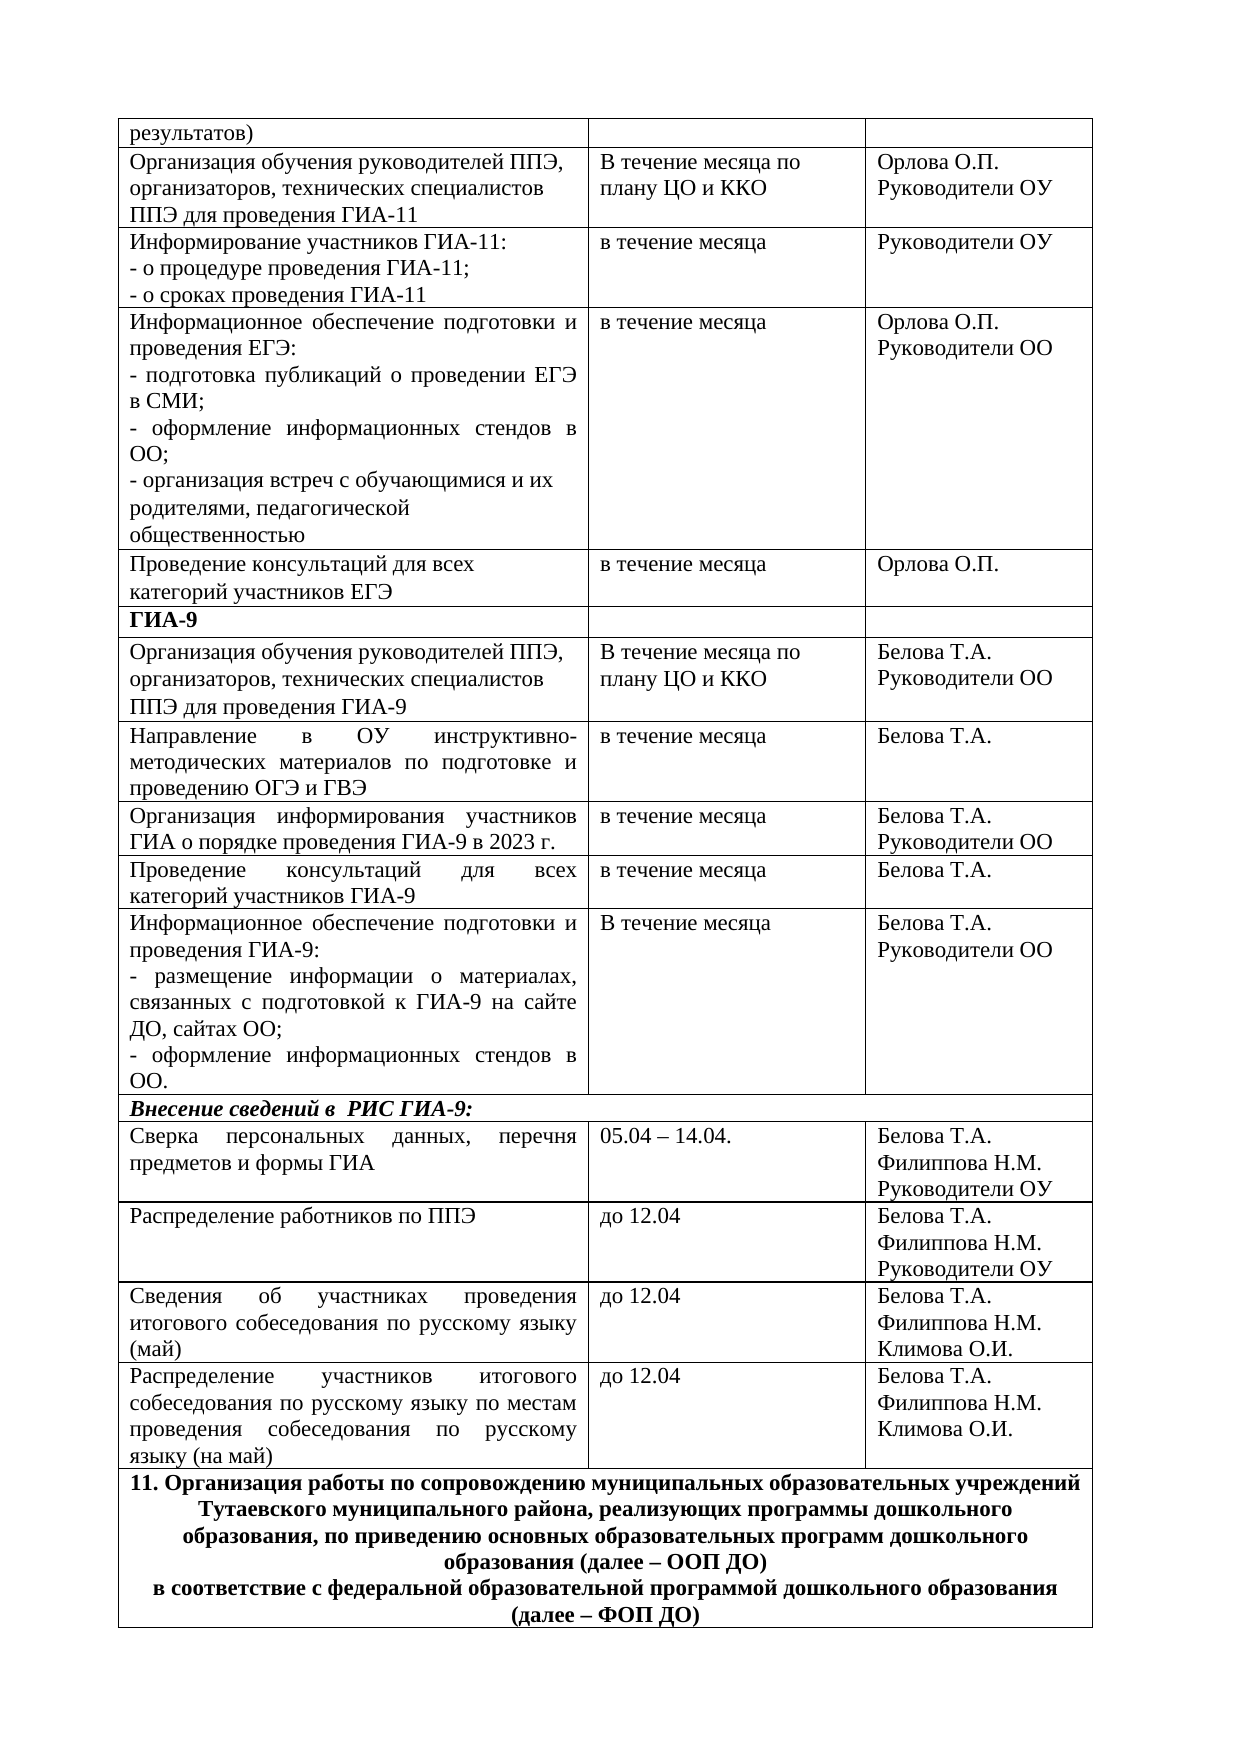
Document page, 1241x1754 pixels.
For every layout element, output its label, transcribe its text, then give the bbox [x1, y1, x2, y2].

table_cell Проведение консультаций для всех категорий участников ГИА-9 [119, 856, 588, 908]
table_cell Проведение консультаций для всех категорий участников ЕГЭ [119, 550, 588, 606]
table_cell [119, 119, 588, 147]
table_cell до 12.04 [589, 1203, 865, 1281]
table_cell Руководители ОУ [866, 228, 1092, 307]
table_cell Организация обучения руководителей ППЭ, организаторов, технических специалистов ППЭ для проведения ГИА-11 [119, 148, 588, 227]
table_cell Белова Т.А. Руководители ОО [866, 638, 1092, 721]
table_cell Орлова О.П. Руководители ОО [866, 308, 1092, 549]
table_cell до 12.04 [589, 1363, 865, 1468]
table_cell Направление в ОУ инструктивно-методических материалов по подготовке и проведению ОГЭ и ГВЭ [119, 722, 588, 801]
table_cell В течение месяца [589, 909, 865, 1094]
table_cell Распределение участников итогового собеседования по русскому языку по местам проведения собеседования по русскому языку (на май) [119, 1363, 588, 1468]
table_cell Белова Т.А. Филиппова Н.М. Руководители ОУ [866, 1122, 1092, 1201]
table_cell в течение месяца [589, 228, 865, 307]
table_cell Распределение работников по ППЭ [119, 1203, 588, 1281]
table_cell Сведения об участниках проведения итогового собеседования по русскому языку (май) [119, 1283, 588, 1362]
table_cell ГИА-9 [119, 607, 588, 637]
table_cell в течение месяца [589, 856, 865, 908]
table_cell в течение месяца [589, 802, 865, 854]
table_cell Белова Т.А. [866, 856, 1092, 908]
table_cell [589, 607, 865, 637]
table_cell Орлова О.П. [866, 550, 1092, 606]
table_cell Белова Т.А. Филиппова Н.М. Руководители ОУ [866, 1203, 1092, 1281]
table_cell в течение месяца [589, 550, 865, 606]
table_cell [866, 607, 1092, 637]
table_cell в течение месяца [589, 722, 865, 801]
table_cell Информационное обеспечение подготовки и проведения ЕГЭ: - подготовка публикаций о проведении ЕГЭ в СМИ; - оформление информационных стендов в ОО; - организация встреч с обучающимися и их родителями, педагогической общественностью [119, 308, 588, 549]
table_cell В течение месяца по плану ЦО и ККО [589, 638, 865, 721]
table_cell Орлова О.П. Руководители ОУ [866, 148, 1092, 227]
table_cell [589, 119, 865, 147]
table_cell Белова Т.А. Руководители ОО [866, 909, 1092, 1094]
table_cell В течение месяца по плану ЦО и ККО [589, 148, 865, 227]
table_cell Информирование участников ГИА-11: - о процедуре проведения ГИА-11; - о сроках проведения ГИА-11 [119, 228, 588, 307]
table_cell 11. Организация работы по сопровождению муниципальных образовательных учреждений Тутаевского муниципального района, реализующих программы дошкольного образования, по приведению основных образовательных программ дошкольного образования (далее – ООП ДО) в соответствие с федеральной образовательной программой дошкольного образования (далее – ФОП ДО) [119, 1469, 1092, 1627]
table_cell Белова Т.А. Филиппова Н.М. Климова О.И. [866, 1283, 1092, 1362]
table_cell в течение месяца [589, 308, 865, 549]
table_cell Сверка персональных данных, перечня предметов и формы ГИА [119, 1122, 588, 1201]
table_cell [866, 119, 1092, 147]
table_cell Организация информирования участников ГИА о порядке проведения ГИА-9 в 2023 г. [119, 802, 588, 854]
table_cell Внесение сведений в РИС ГИА-9: [119, 1095, 1092, 1121]
table_cell Белова Т.А. Филиппова Н.М. Климова О.И. [866, 1363, 1092, 1468]
table_cell Белова Т.А. Руководители ОО [866, 802, 1092, 854]
table_cell 05.04 – 14.04. [589, 1122, 865, 1201]
table_cell Белова Т.А. [866, 722, 1092, 801]
table_cell Организация обучения руководителей ППЭ, организаторов, технических специалистов ППЭ для проведения ГИА-9 [119, 638, 588, 721]
table_cell Информационное обеспечение подготовки и проведения ГИА-9: - размещение информации о материалах, связанных с подготовкой к ГИА-9 на сайте ДО, сайтах ОО; - оформление информационных стендов в ОО. [119, 909, 588, 1094]
table_cell до 12.04 [589, 1283, 865, 1362]
